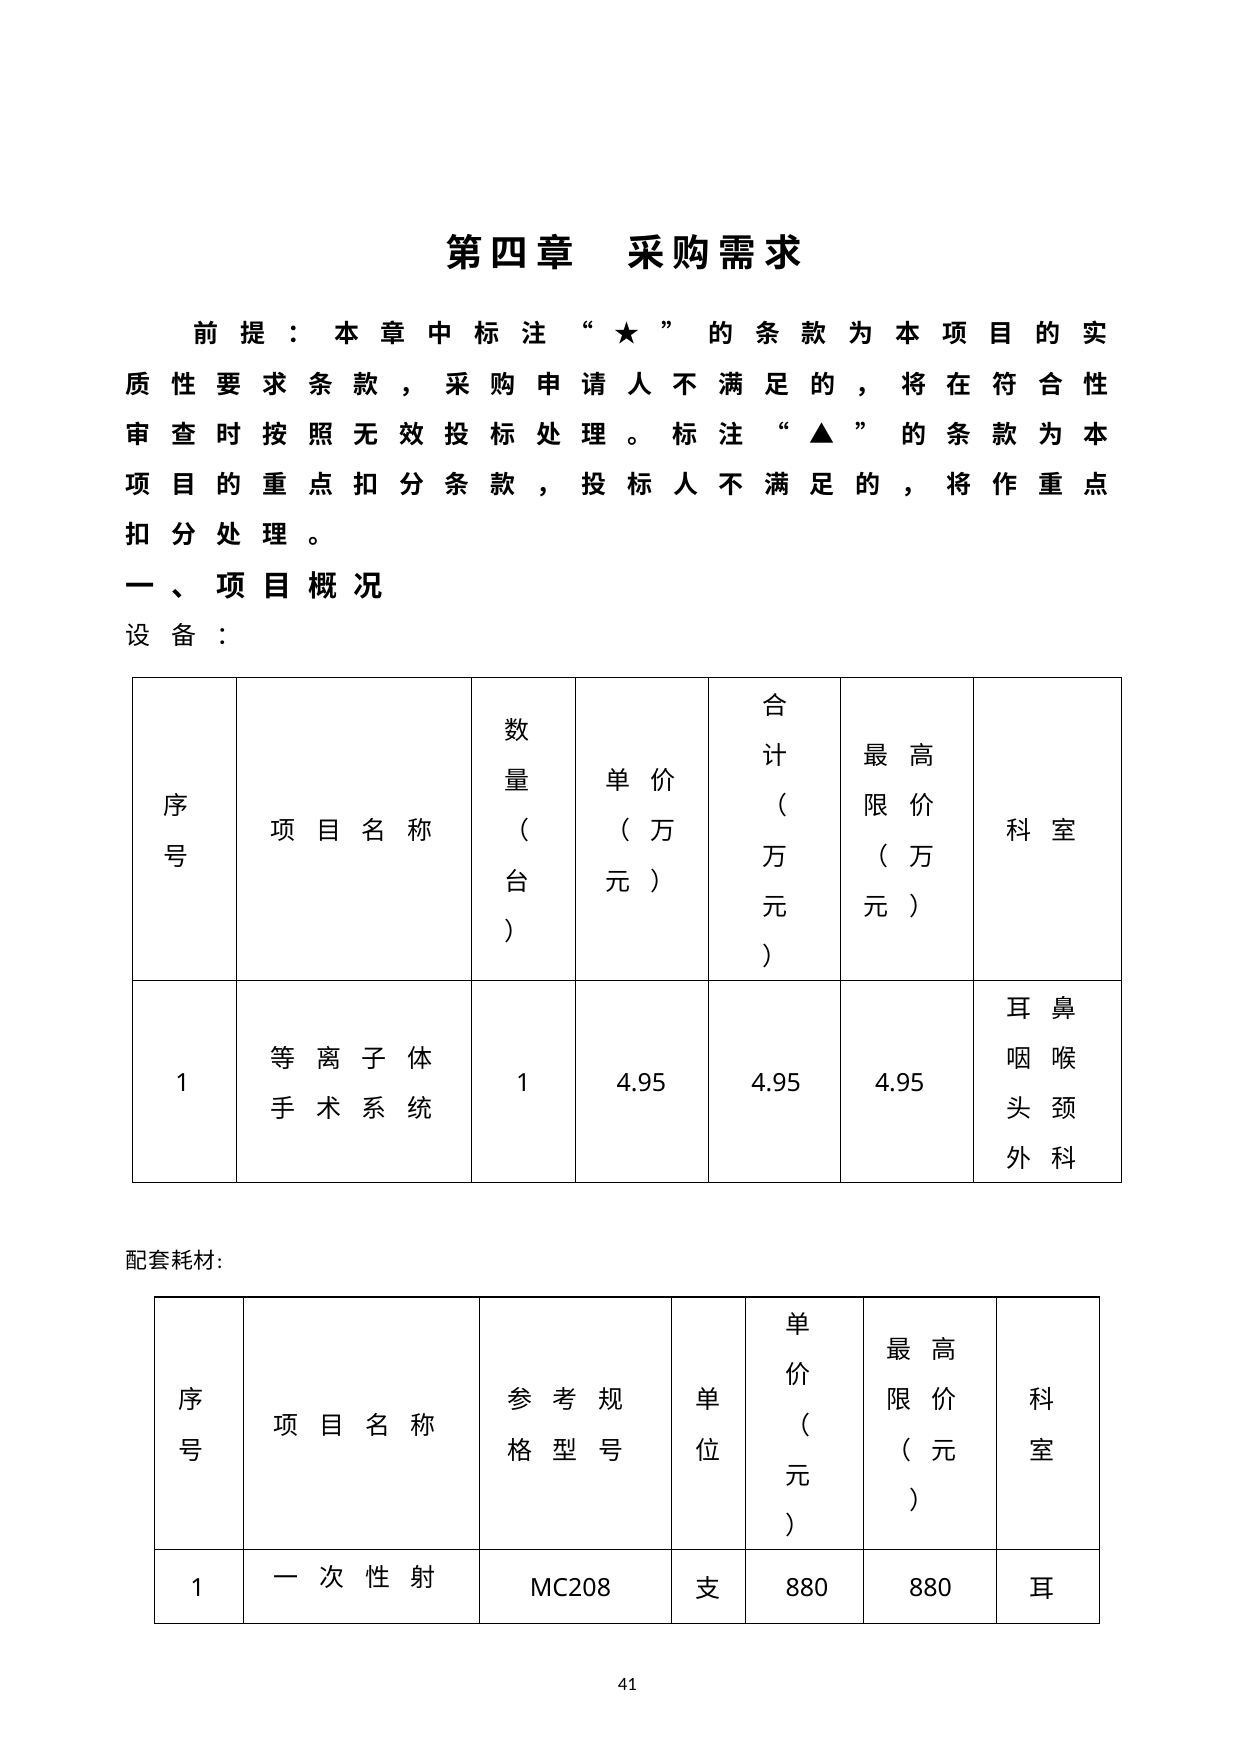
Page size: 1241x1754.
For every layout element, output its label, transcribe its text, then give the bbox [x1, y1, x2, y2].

table_header 最高限价 （万元） [841, 678, 973, 980]
text 设备： [125, 609, 1129, 659]
table_cell 1 [472, 981, 575, 1182]
table_header 科室 [997, 1298, 1099, 1549]
table_header 单位 [672, 1298, 745, 1549]
table_header 最高限价（元） [864, 1298, 996, 1549]
table_cell 耳鼻咽喉头颈外科 [997, 1550, 1099, 1623]
table_cell 耳鼻咽喉头颈外科 [974, 981, 1121, 1182]
table_cell 880 [864, 1550, 996, 1623]
table_cell 等离子体手术系统 [237, 981, 471, 1182]
table_cell 4.95 [576, 981, 708, 1182]
table_cell 4.95 [841, 981, 973, 1182]
table_header 参考规格型号 [480, 1298, 671, 1549]
table_header 单价（元） [746, 1298, 863, 1549]
table_cell 一次性射频等离子体手术电极 [244, 1550, 479, 1623]
table_header 单价 （万元） [576, 678, 708, 980]
table_header 序号 [133, 678, 236, 980]
table_header 合计 （万元） [709, 678, 840, 980]
text 一、项目概况 [125, 558, 1129, 609]
text 前提：本章中标注“★”的条款为本项目的实质性要求条款，采购申请人不满足的，将在符合性审查时按照无效投标处理。标注“▲”的条款为本项目的重点扣分条款，投标人不满足的，将作重点扣分处理。 [125, 307, 1129, 558]
table_cell 880 [746, 1550, 863, 1623]
table_header 科室 [974, 678, 1121, 980]
table_header 项目名称 [244, 1298, 479, 1549]
table_header 数量（台） [472, 678, 575, 980]
table_cell 4.95 [709, 981, 840, 1182]
title 第四章 采购需求 [125, 200, 1129, 301]
table_cell 1 [155, 1550, 243, 1623]
table_cell 1 [133, 981, 236, 1182]
table_header 序号 [155, 1298, 243, 1549]
table_header 项目名称 [237, 678, 471, 980]
table_cell MC208 [480, 1550, 671, 1623]
table_cell 支 [672, 1550, 745, 1623]
text 配套耗材: [125, 1234, 1129, 1284]
